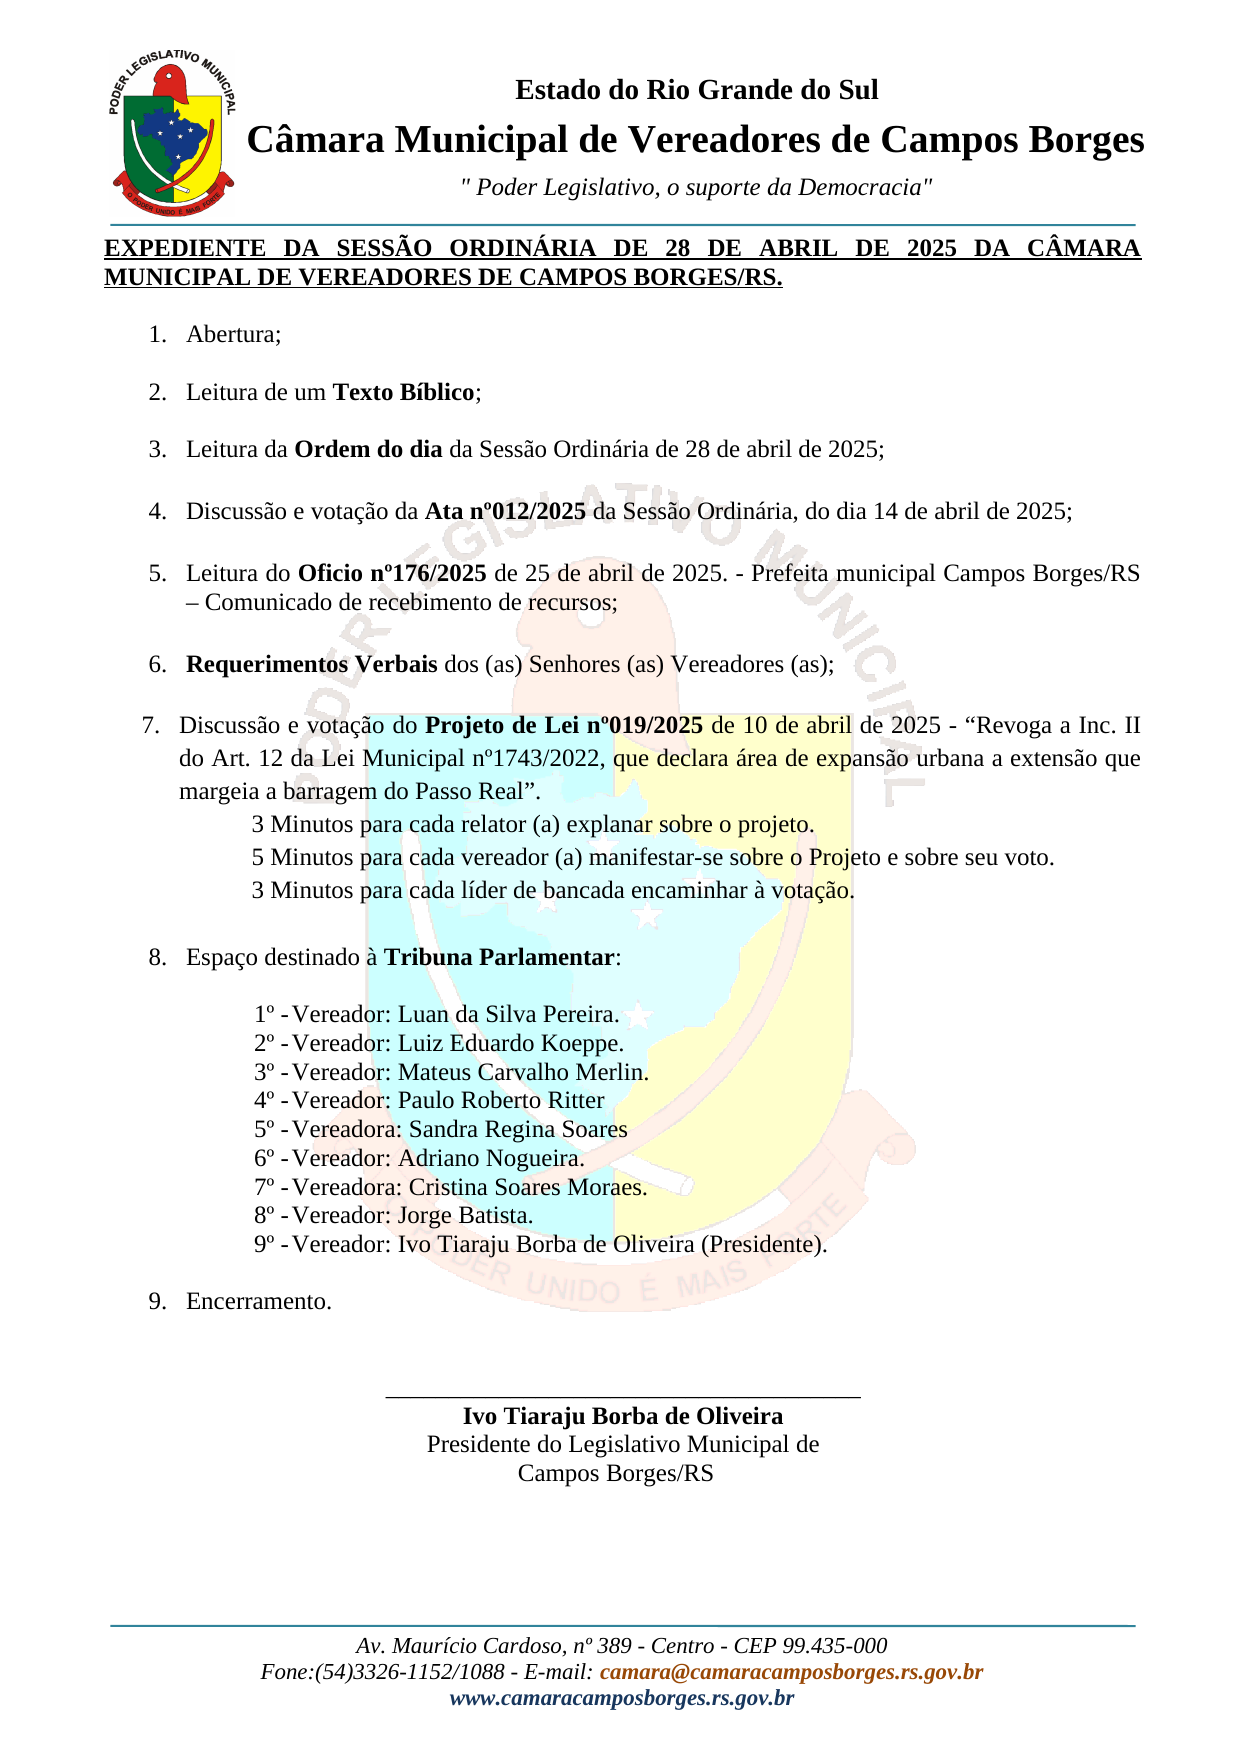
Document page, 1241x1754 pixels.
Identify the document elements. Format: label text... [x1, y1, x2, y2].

list Abertura; [148, 319, 1142, 348]
list Discussão e votação da Ata nº012/2025 da Sessão Ordinária, do dia 14 de abril de 2025; [148, 496, 1142, 525]
list Vereador: Luan da Silva Pereira. [254, 999, 1142, 1028]
text Ivo Tiaraju Borba de Oliveira [104, 1401, 1142, 1429]
list Vereadora: Sandra Regina Soares [254, 1114, 1142, 1143]
text EXPEDIENTE DA SESSÃO ORDINÁRIA DE 28 DE ABRIL DE 2025 DA CÂMARA MUNICIPAL DE VEREADORES DE CAMPOS BORGES/RS. [104, 260, 1142, 291]
text ______________________________________ [104, 1372, 1142, 1401]
list Vereador: Paulo Roberto Ritter [254, 1085, 1142, 1114]
list 3 Minutos para cada relator (a) explanar sobre o projeto. [186, 809, 1142, 838]
list Leitura do Oficio nº176/2025 de 25 de abril de 2025. - Prefeita municipal Campos Borges/RS – Comunicado de recebimento de recursos; [148, 558, 1142, 616]
text Campos Borges/RS [325, 1458, 1142, 1487]
list Leitura de um Texto Bíblico; [148, 377, 1142, 406]
list Vereador: Mateus Carvalho Merlin. [254, 1057, 1142, 1085]
list Vereador: Luiz Eduardo Koeppe. [254, 1028, 1142, 1057]
list Encerramento. [148, 1286, 1142, 1314]
list 3 Minutos para cada líder de bancada encaminhar à votação. [251, 876, 1142, 904]
list Vereador: Adriano Nogueira. [254, 1143, 1142, 1172]
list Vereadora: Cristina Soares Moraes. [254, 1172, 1142, 1200]
text EXPEDIENTE DA SESSÃO ORDINÁRIA DE 28 DE ABRIL DE 2025 DA CÂMARA MUNICIPAL DE VEREADORES DE CAMPOS BORGES/RS. [104, 233, 1142, 258]
list Vereador: Jorge Batista. [254, 1200, 1142, 1229]
text Presidente do Legislativo Municipal de [104, 1429, 1142, 1458]
list 5 Minutos para cada vereador (a) manifestar-se sobre o Projeto e sobre seu voto. [251, 842, 1142, 871]
list Vereador: Ivo Tiaraju Borba de Oliveira (Presidente). [254, 1229, 1142, 1258]
picture [109, 50, 236, 217]
list Discussão e votação do Projeto de Lei nº019/2025 de 10 de abril de 2025 - “Revoga a Inc. II do Art. 12 da Lei Municipal nº1743/2022, que declara área de expansão urbana a extensão que margeia a barragem do Passo Real”. [141, 710, 1142, 805]
list Espaço destinado à Tribuna Parlamentar: [148, 942, 1142, 970]
list Requerimentos Verbais dos (as) Senhores (as) Vereadores (as); [148, 649, 1142, 677]
list Leitura da Ordem do dia da Sessão Ordinária de 28 de abril de 2025; [148, 434, 1142, 463]
